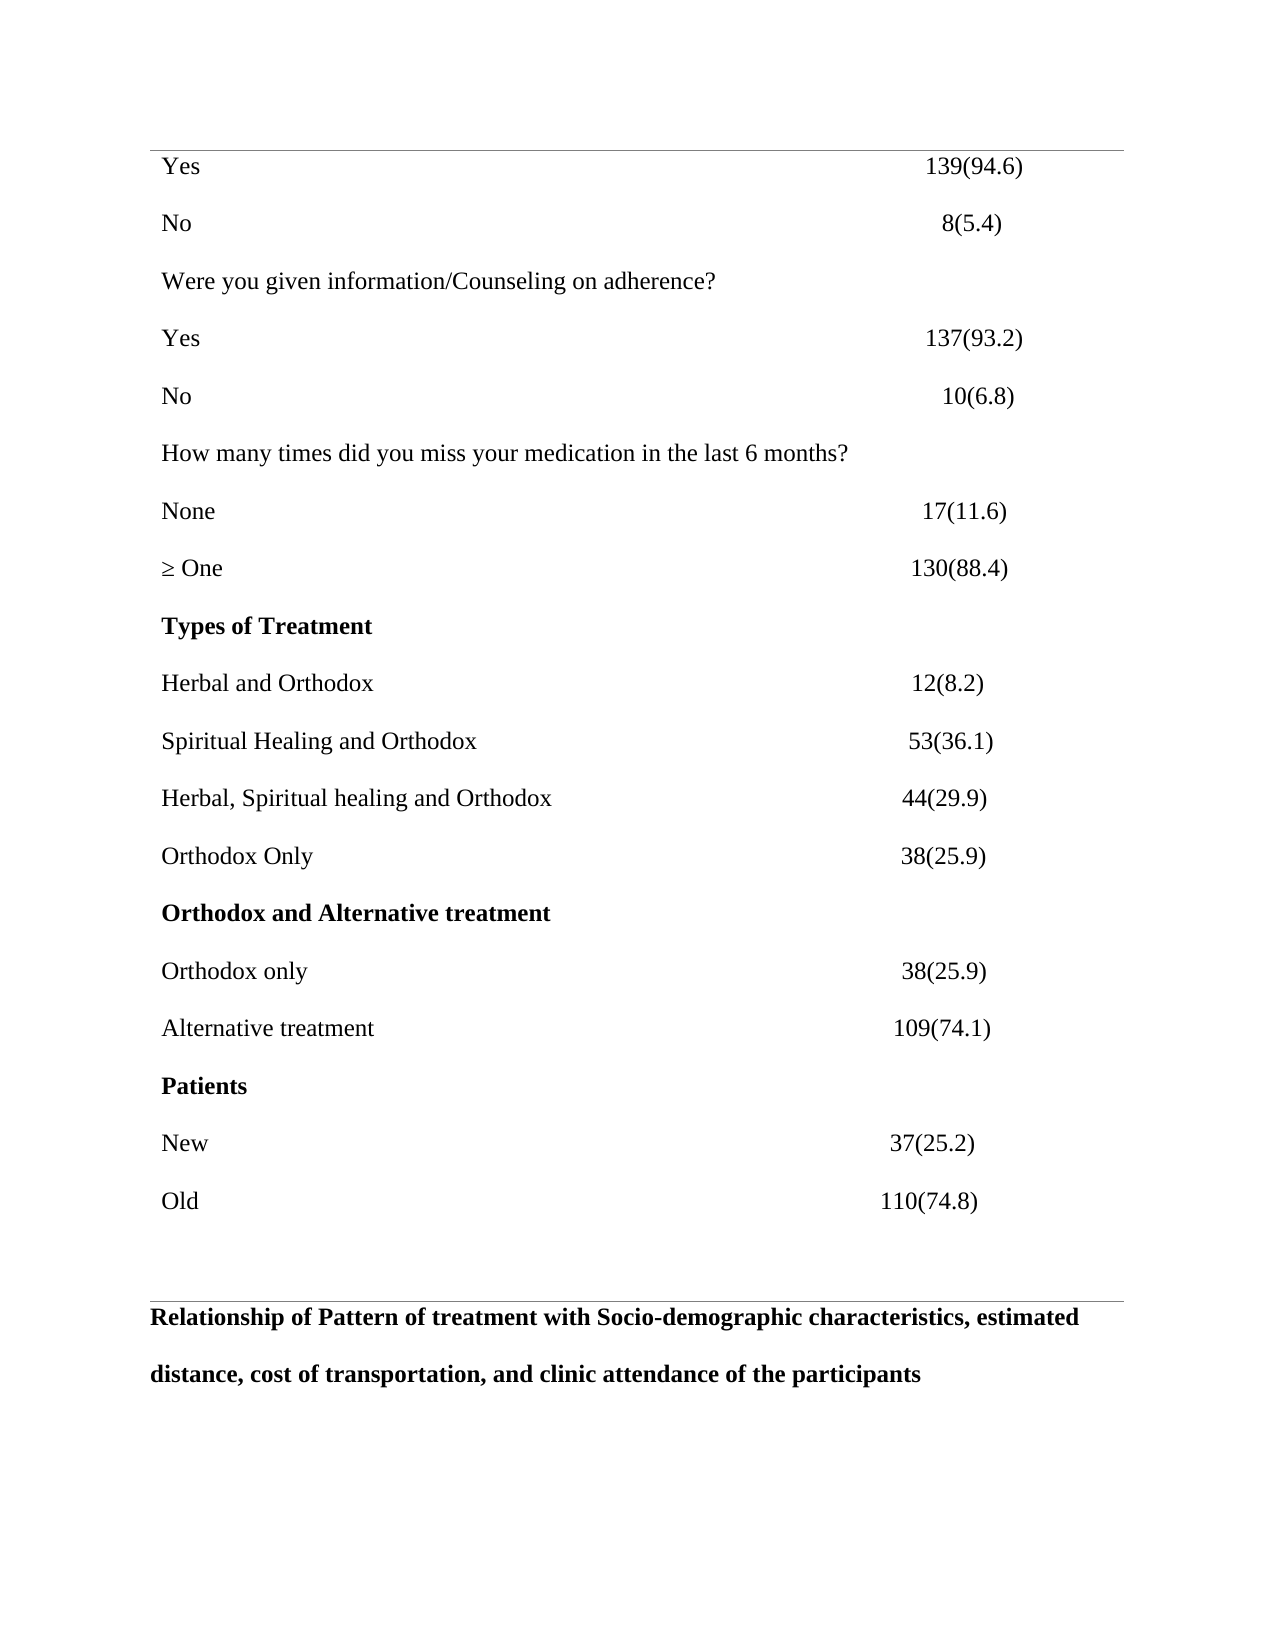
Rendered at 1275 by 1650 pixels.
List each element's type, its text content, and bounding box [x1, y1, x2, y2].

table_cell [150, 151, 1124, 1301]
text Relationship of Pattern of treatment with Socio-demographic characteristics, estimated distance, cost of transportation, and clinic attendance of the participants [150, 1302, 1125, 1388]
